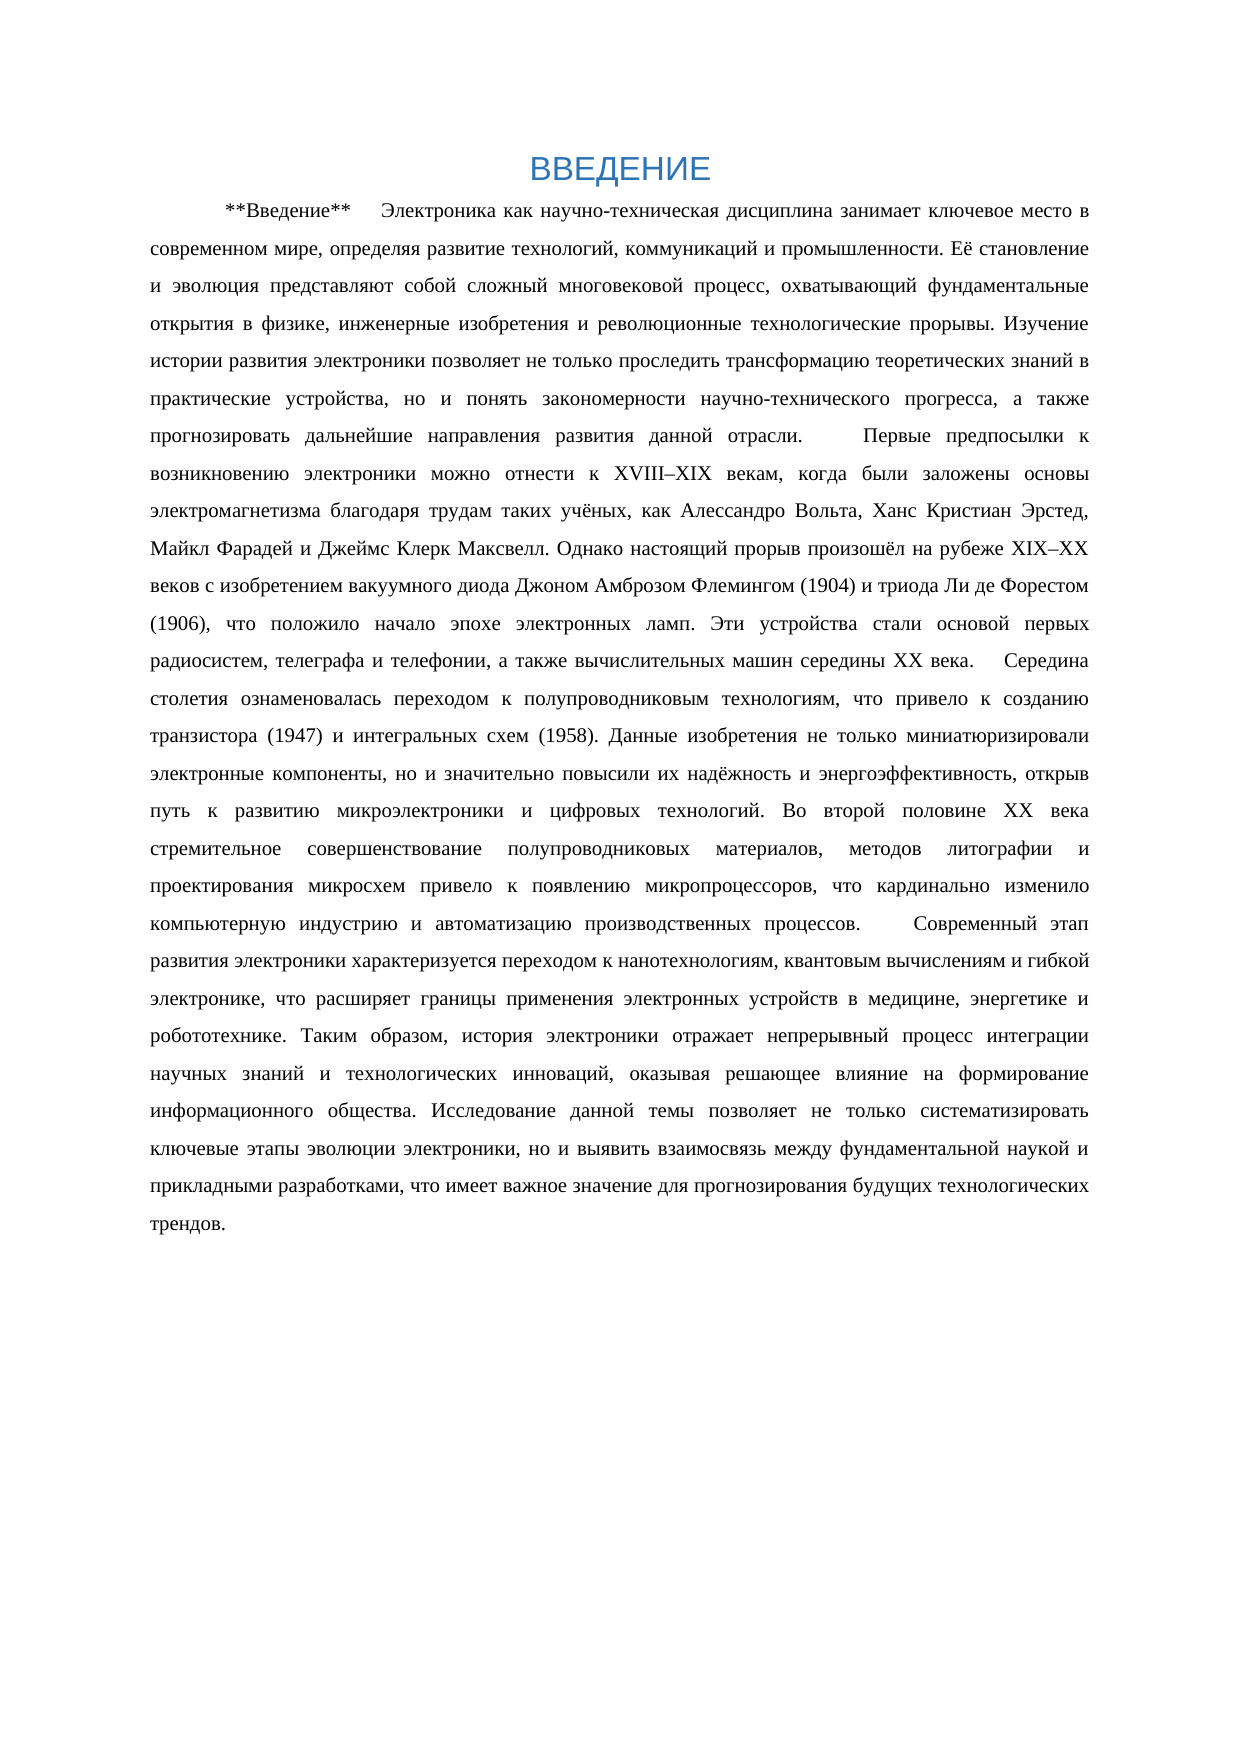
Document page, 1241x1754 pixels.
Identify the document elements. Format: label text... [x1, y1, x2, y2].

subtitle ВВЕДЕНИЕ [150, 150, 1090, 187]
text **Введение** Электроника как научно-техническая дисциплина занимает ключевое место в современном мире, определяя развитие технологий, коммуникаций и промышленности. Её становление и эволюция представляют собой сложный многовековой процесс, охватывающий фундаментальные открытия в физике, инженерные изобретения и революционные технологические прорывы. Изучение истории развития электроники позволяет не только проследить трансформацию теоретических знаний в практические устройства, но и понять закономерности научно-технического прогресса, а также прогнозировать дальнейшие направления развития данной отрасли. Первые предпосылки к возникновению электроники можно отнести к XVIII–XIX векам, когда были заложены основы электромагнетизма благодаря трудам таких учёных, как Алессандро Вольта, Ханс Кристиан Эрстед, Майкл Фарадей и Джеймс Клерк Максвелл. Однако настоящий прорыв произошёл на рубеже XIX–XX веков с изобретением вакуумного диода Джоном Амброзом Флемингом (1904) и триода Ли де Форестом (1906), что положило начало эпохе электронных ламп. Эти устройства стали основой первых радиосистем, телеграфа и телефонии, а также вычислительных машин середины XX века. Середина столетия ознаменовалась переходом к полупроводниковым технологиям, что привело к созданию транзистора (1947) и интегральных схем (1958). Данные изобретения не только миниатюризировали электронные компоненты, но и значительно повысили их надёжность и энергоэффективность, открыв путь к развитию микроэлектроники и цифровых технологий. Во второй половине XX века стремительное совершенствование полупроводниковых материалов, методов литографии и проектирования микросхем привело к появлению микропроцессоров, что кардинально изменило компьютерную индустрию и автоматизацию производственных процессов. Современный этап развития электроники характеризуется переходом к нанотехнологиям, квантовым вычислениям и гибкой электронике, что расширяет границы применения электронных устройств в медицине, энергетике и робототехнике. Таким образом, история электроники отражает непрерывный процесс интеграции научных знаний и технологических инноваций, оказывая решающее влияние на формирование информационного общества. Исследование данной темы позволяет не только систематизировать ключевые этапы эволюции электроники, но и выявить взаимосвязь между фундаментальной наукой и прикладными разработками, что имеет важное значение для прогнозирования будущих технологических трендов. [150, 187, 1090, 1237]
